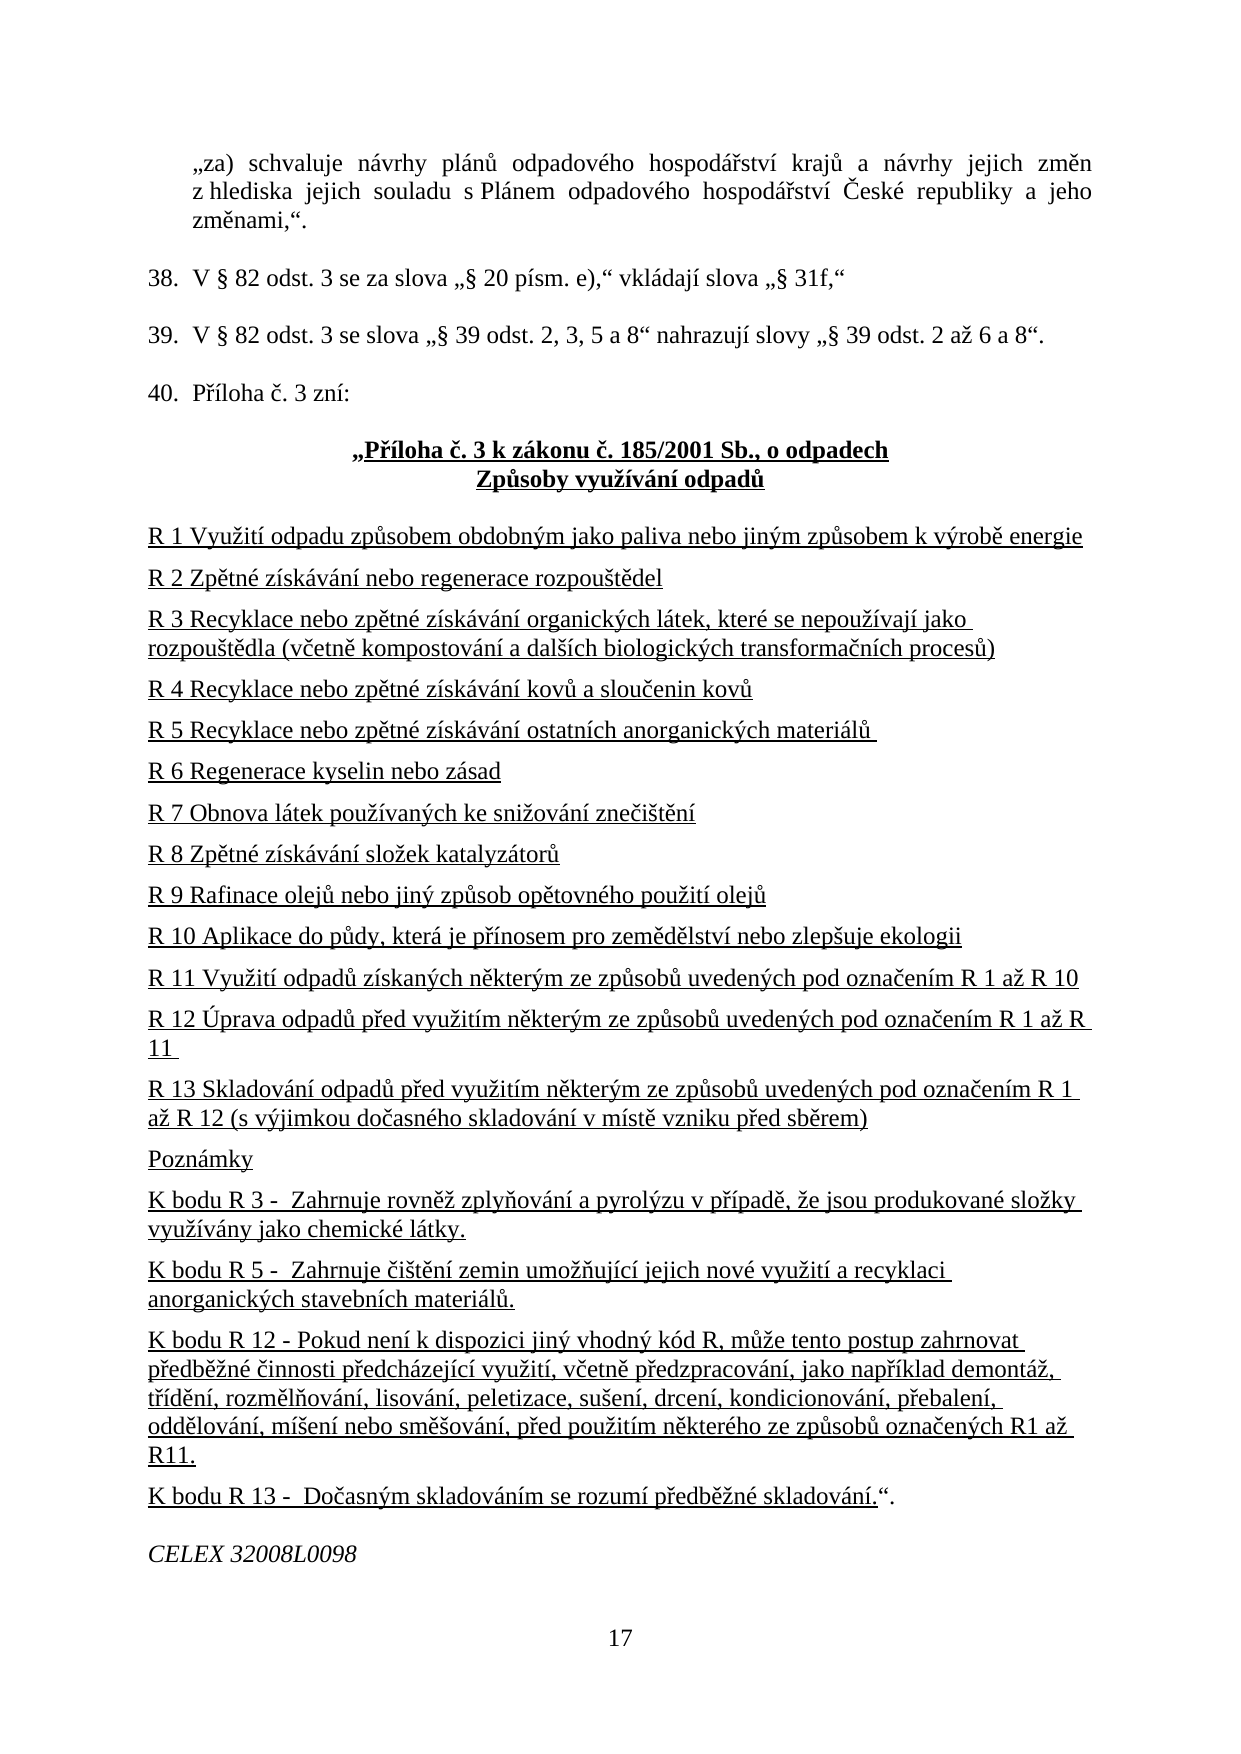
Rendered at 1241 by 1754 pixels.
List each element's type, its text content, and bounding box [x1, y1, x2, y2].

text R 8 Zpětné získávání složek katalyzátorů [148, 839, 1093, 868]
text Způsoby využívání odpadů [148, 464, 1093, 493]
text K bodu R 3 - Zahrnuje rovněž zplyňování a pyrolýzu v případě, že jsou produkované složky využívány jako chemické látky. [148, 1185, 1093, 1243]
text R 3 Recyklace nebo zpětné získávání organických látek, které se nepoužívají jako rozpouštědla (včetně kompostování a dalších biologických transformačních procesů) [148, 604, 1093, 661]
text K bodu R 12 - Pokud není k dispozici jiný vhodný kód R, může tento postup zahrnovat předběžné činnosti předcházející využití, včetně předzpracování, jako například demontáž, třídění, rozmělňování, lisování, peletizace, sušení, drcení, kondicionování, přebalení, oddělování, míšení nebo směšování, před použitím některého ze způsobů označených R1 až R11. [148, 1325, 1093, 1469]
text R 13 Skladování odpadů před využitím některým ze způsobů uvedených pod označením R 1 až R 12 (s výjimkou dočasného skladování v místě vzniku před sběrem) [148, 1074, 1093, 1131]
text K bodu R 5 - Zahrnuje čištění zemin umožňující jejich nové využití a recyklaci anorganických stavebních materiálů. [148, 1255, 1093, 1313]
text V § 82 odst. 3 se za slova „§ 20 písm. e),“ vkládají slova „§ 31f,“ [148, 263, 1093, 291]
text R 12 Úprava odpadů před využitím některým ze způsobů uvedených pod označením R 1 až R 11 [148, 1004, 1093, 1061]
text R 5 Recyklace nebo zpětné získávání ostatních anorganických materiálů [148, 715, 1093, 744]
text R 11 Využití odpadů získaných některým ze způsobů uvedených pod označením R 1 až R 10 [148, 963, 1093, 991]
text CELEX 32008L0098 [148, 1539, 1093, 1568]
text „Příloha č. 3 k zákonu č. 185/2001 Sb., o odpadech [148, 435, 1093, 464]
text V § 82 odst. 3 se slova „§ 39 odst. 2, 3, 5 a 8“ nahrazují slovy „§ 39 odst. 2 až 6 a 8“. [148, 320, 1093, 349]
text R 10 Aplikace do půdy, která je přínosem pro zemědělství nebo zlepšuje ekologii [148, 921, 1093, 950]
text Příloha č. 3 zní: [148, 378, 1093, 406]
text R 1 Využití odpadu způsobem obdobným jako paliva nebo jiným způsobem k výrobě energie [148, 521, 1093, 550]
text Poznámky [148, 1144, 1093, 1173]
text R 4 Recyklace nebo zpětné získávání kovů a sloučenin kovů [148, 674, 1093, 703]
text K bodu R 13 - Dočasným skladováním se rozumí předběžné skladování.“. [148, 1481, 1093, 1510]
text R 7 Obnova látek používaných ke snižování znečištění [148, 798, 1093, 826]
text R 2 Zpětné získávání nebo regenerace rozpouštědel [148, 563, 1093, 591]
text R 9 Rafinace olejů nebo jiný způsob opětovného použití olejů [148, 880, 1093, 909]
list „za) schvaluje návrhy plánů odpadového hospodářství krajů a návrhy jejich změn z hlediska jejich souladu s Plánem odpadového hospodářství České republiky a jeho změnami,“. [192, 148, 1093, 234]
text R 6 Regenerace kyselin nebo zásad [148, 756, 1093, 785]
